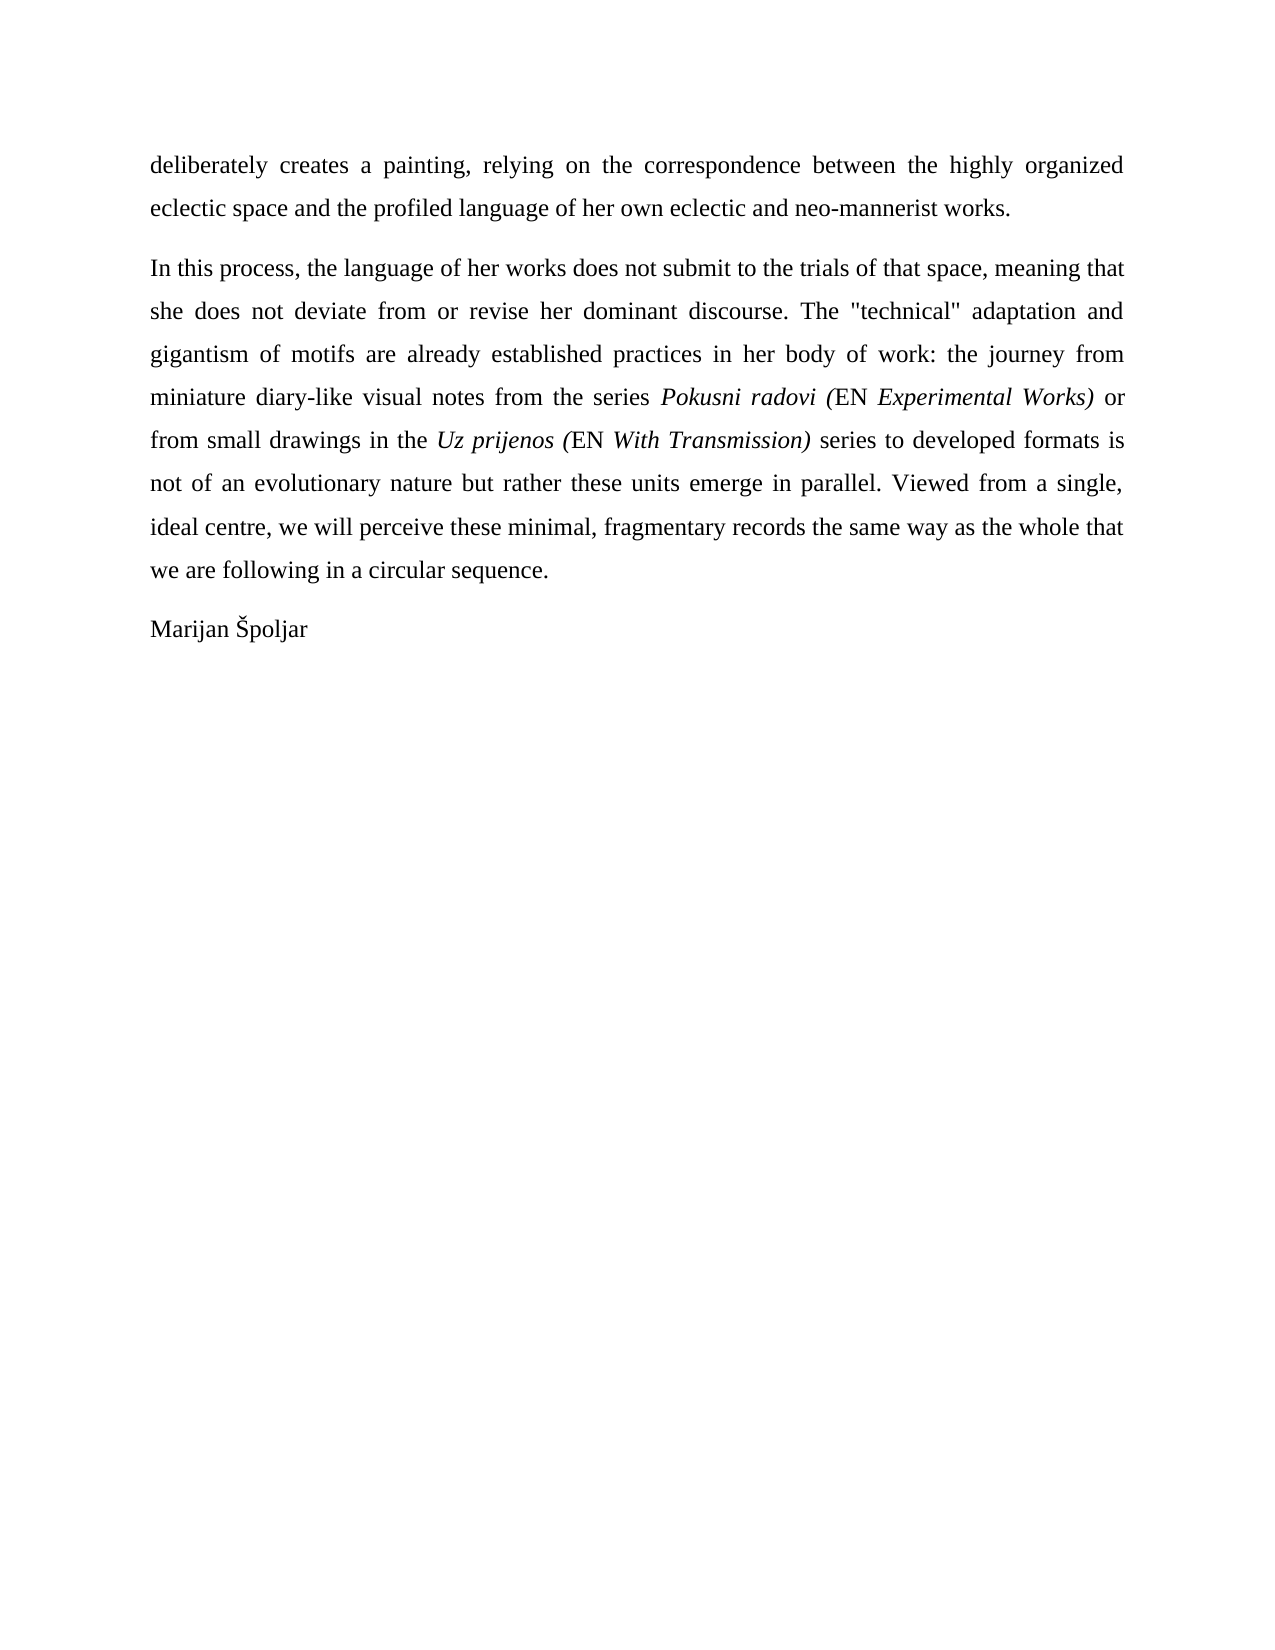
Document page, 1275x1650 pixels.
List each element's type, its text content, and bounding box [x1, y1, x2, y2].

text Marijan Špoljar [150, 614, 1125, 643]
text In this process, the language of her works does not submit to the trials of that space, meaning that she does not deviate from or revise her dominant discourse. The "technical" adaptation and gigantism of motifs are already established practices in her body of work: the journey from miniature diary-like visual notes from the series Pokusni radovi (EN Experimental Works) or from small drawings in the Uz prijenos (EN With Transmission) series to developed formats is not of an evolutionary nature but rather these units emerge in parallel. Viewed from a single, ideal centre, we will perceive these minimal, fragmentary records the same way as the whole that we are following in a circular sequence. [150, 253, 1125, 583]
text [150, 150, 1125, 222]
